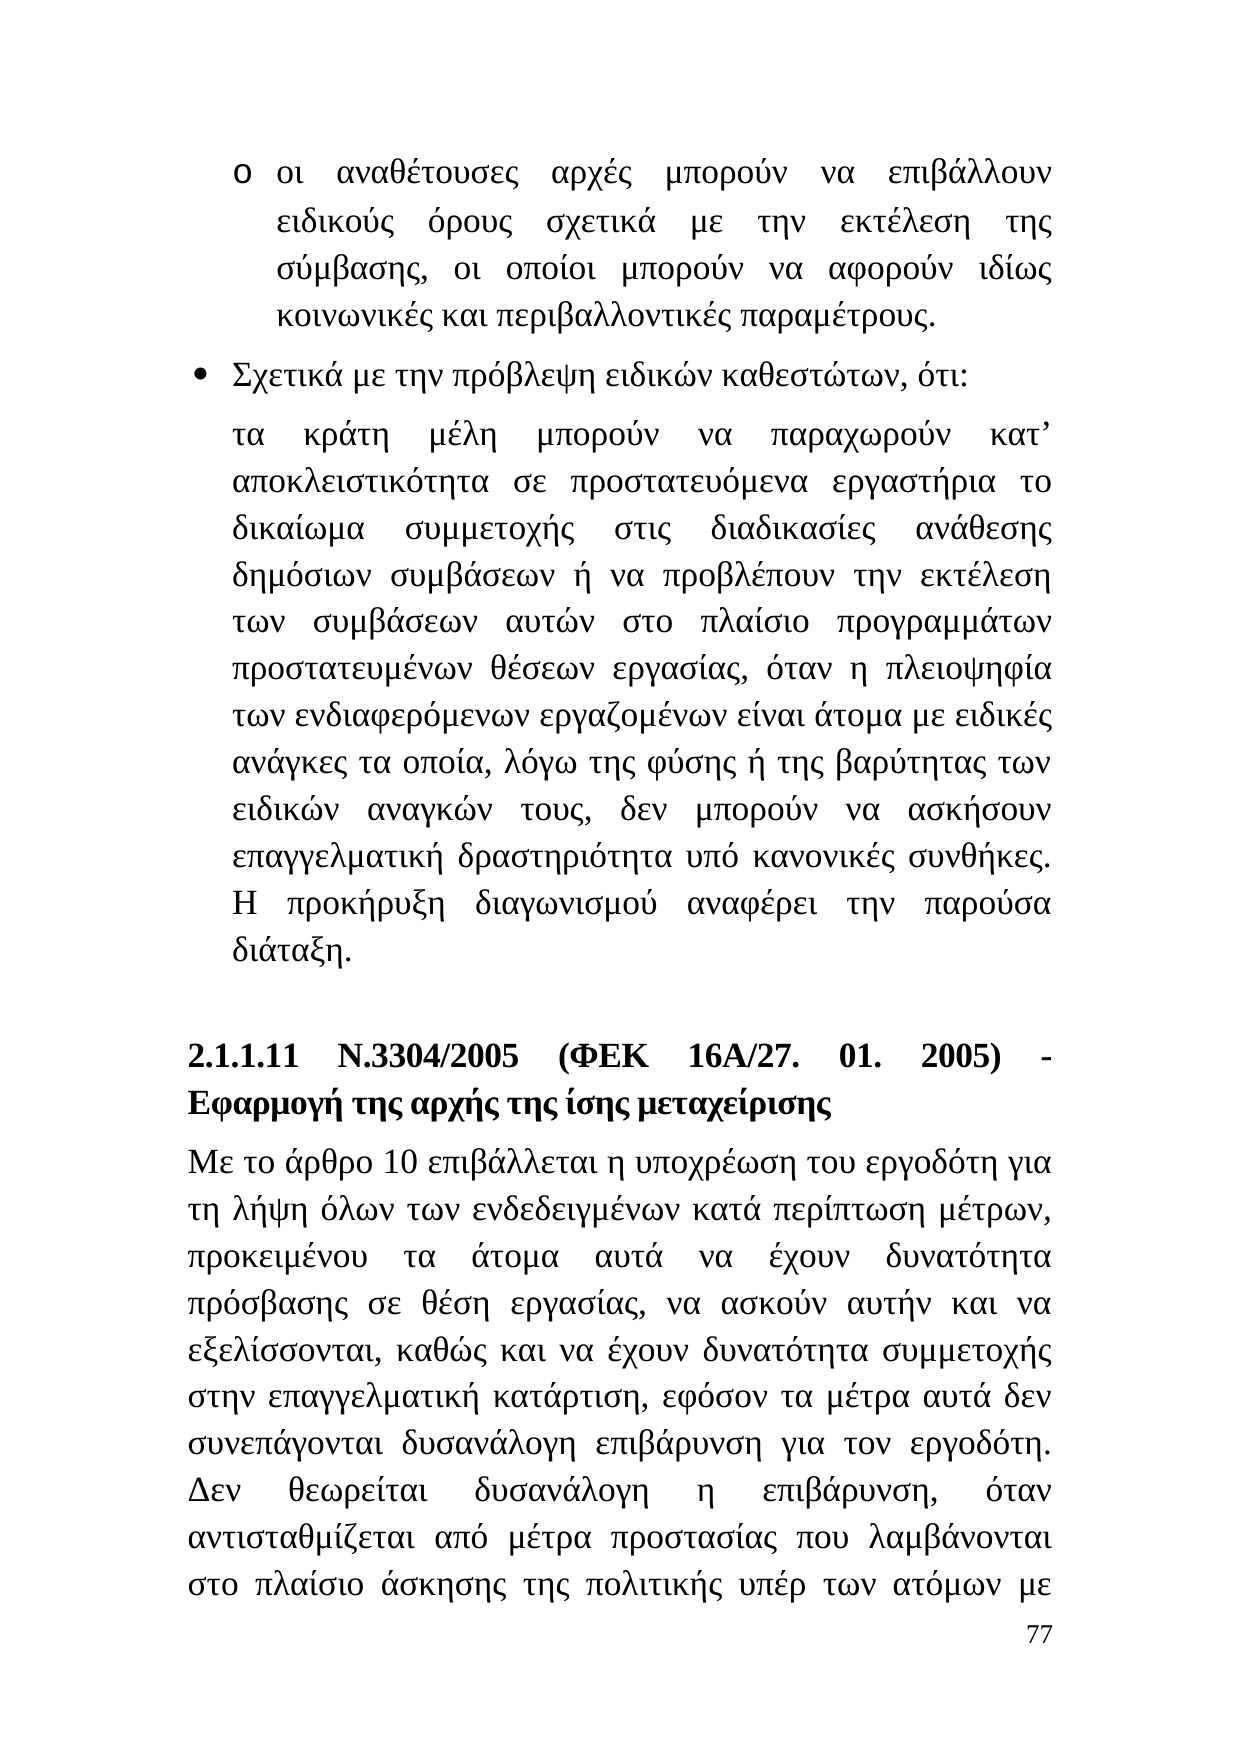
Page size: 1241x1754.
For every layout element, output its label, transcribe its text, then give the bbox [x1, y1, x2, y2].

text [187, 1140, 1053, 1603]
subtitle Ν.3304/2005 (ΦΕΚ 16Α/27. 01. 2005) - Εφαρμογή της αρχής της ίσης μεταχείρισης [187, 1034, 1053, 1122]
list οι αναθέτουσες αρχές μπορούν να επιβάλλουν ειδικούς όρους σχετικά με την εκτέλεση της σύμβασης, οι οποίοι μπορούν να αφορούν ιδίως κοινωνικές και περιβαλλοντικές παραμέτρους. [232, 150, 1053, 334]
text Σχετικά με την πρόβλεψη ειδικών καθεστώτων, ότι: [194, 353, 1053, 394]
list τα κράτη μέλη μπορούν να παραχωρούν κατ’ αποκλειστικότητα σε προστατευόμενα εργαστήρια το δικαίωμα συμμετοχής στις διαδικασίες ανάθεσης δημόσιων συμβάσεων ή να προβλέπουν την εκτέλεση των συμβάσεων αυτών στο πλαίσιο προγραμμάτων προστατευμένων θέσεων εργασίας, όταν η πλειοψηφία των ενδιαφερόμενων εργαζομένων είναι άτομα με ειδικές ανάγκες τα οποία, λόγω της φύσης ή της βαρύτητας των ειδικών αναγκών τους, δεν μπορούν να ασκήσουν επαγγελματική δραστηριότητα υπό κανονικές συνθήκες. Η προκήρυξη διαγωνισμού αναφέρει την παρούσα διάταξη. [232, 412, 1053, 969]
